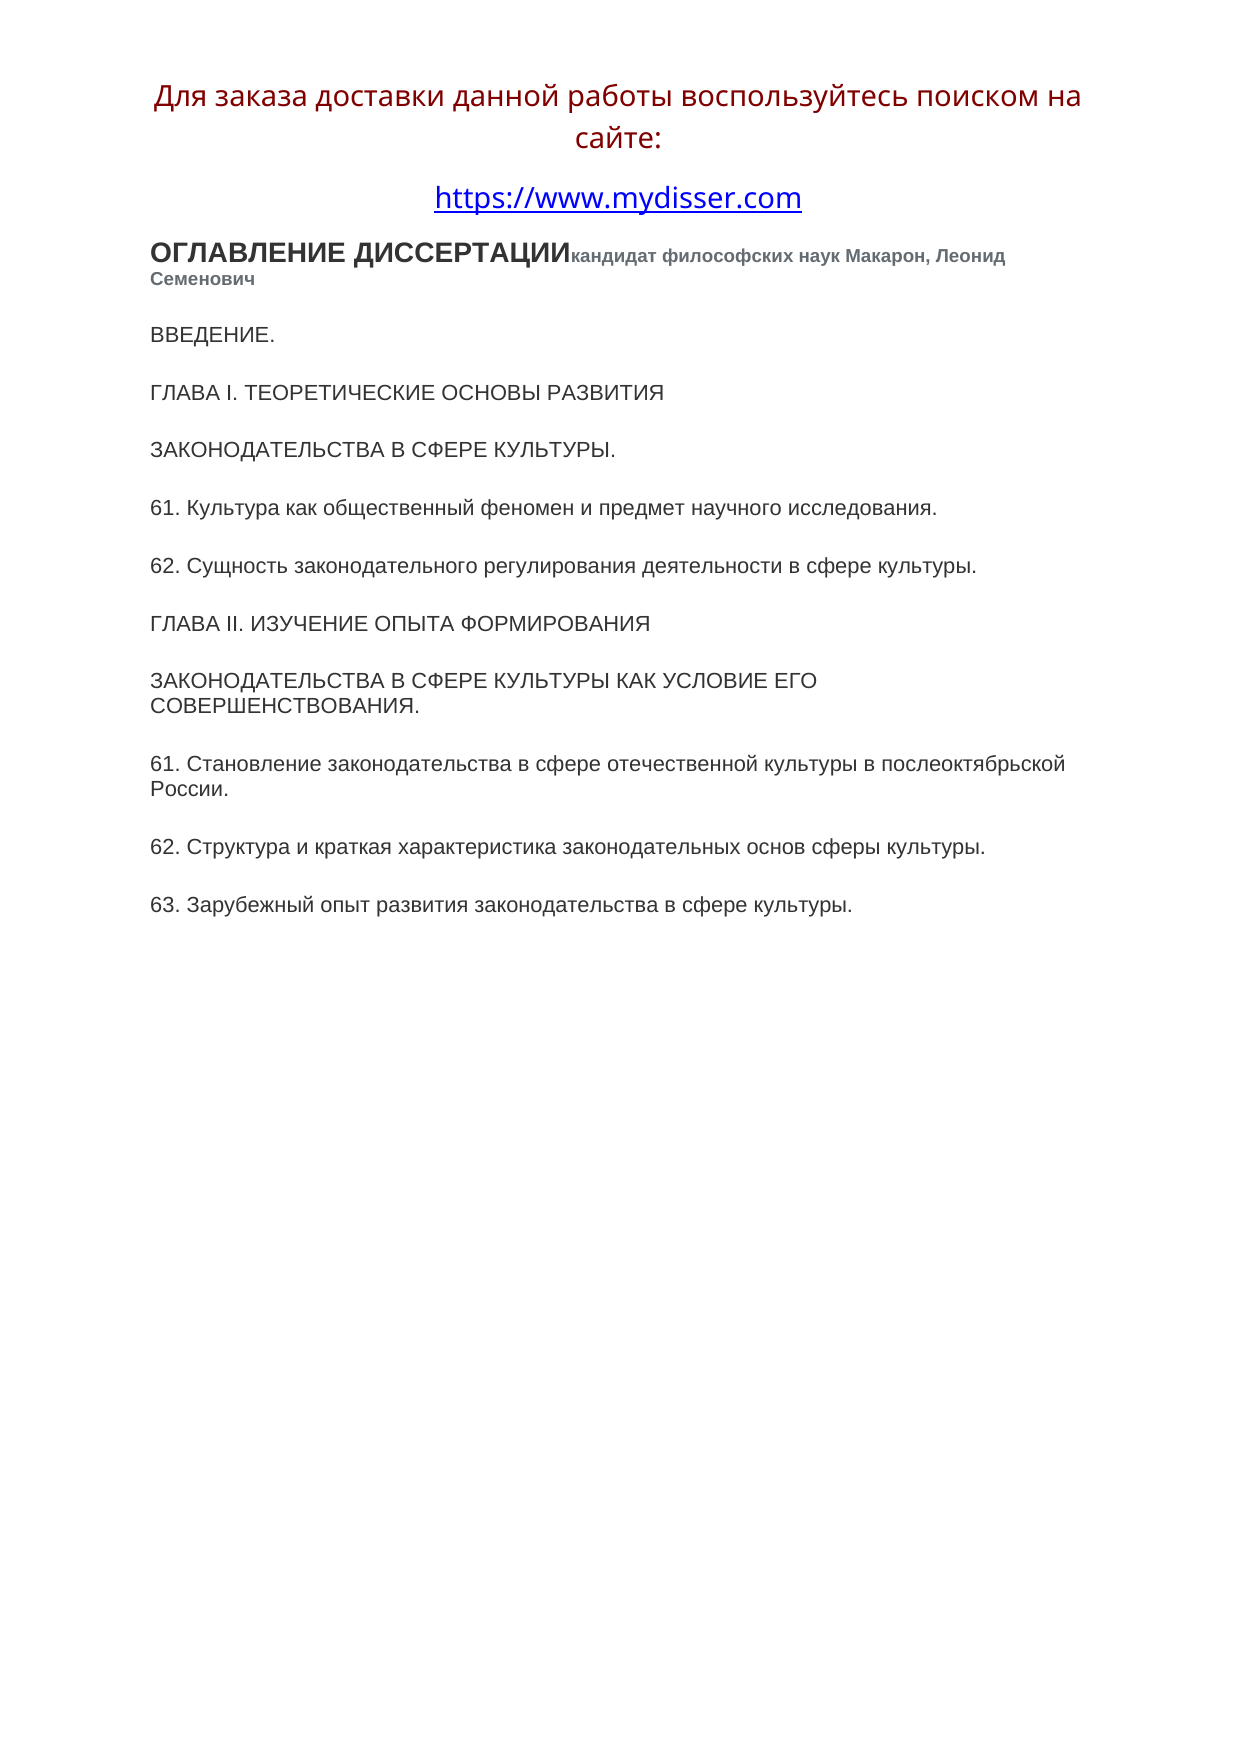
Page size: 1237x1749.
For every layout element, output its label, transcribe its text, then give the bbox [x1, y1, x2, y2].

text 61. Культура как общественный феномен и предмет научного исследования. [150, 495, 1086, 520]
text ГЛАВА I. ТЕОРЕТИЧЕСКИЕ ОСНОВЫ РАЗВИТИЯ [150, 380, 1086, 405]
text 62. Структура и краткая характеристика законодательных основ сферы культуры. [150, 834, 1086, 859]
text 61. Становление законодательства в сфере отечественной культуры в послеоктябрьской России. [150, 751, 1086, 802]
text 63. Зарубежный опыт развития законодательства в сфере культуры. [150, 892, 1086, 917]
text ЗАКОНОДАТЕЛЬСТВА В СФЕРЕ КУЛЬТУРЫ. [150, 437, 1086, 463]
text ЗАКОНОДАТЕЛЬСТВА В СФЕРЕ КУЛЬТУРЫ КАК УСЛОВИЕ ЕГО СОВЕРШЕНСТВОВАНИЯ. [150, 668, 1086, 719]
text ГЛАВА II. ИЗУЧЕНИЕ ОПЫТА ФОРМИРОВАНИЯ [150, 611, 1086, 636]
subtitle Оглавление диссертациикандидат философских наук Макарон, Леонид Семенович [150, 236, 1086, 289]
text 62. Сущность законодательного регулирования деятельности в сфере культуры. [150, 553, 1086, 578]
text ВВЕДЕНИЕ. [150, 322, 1086, 347]
